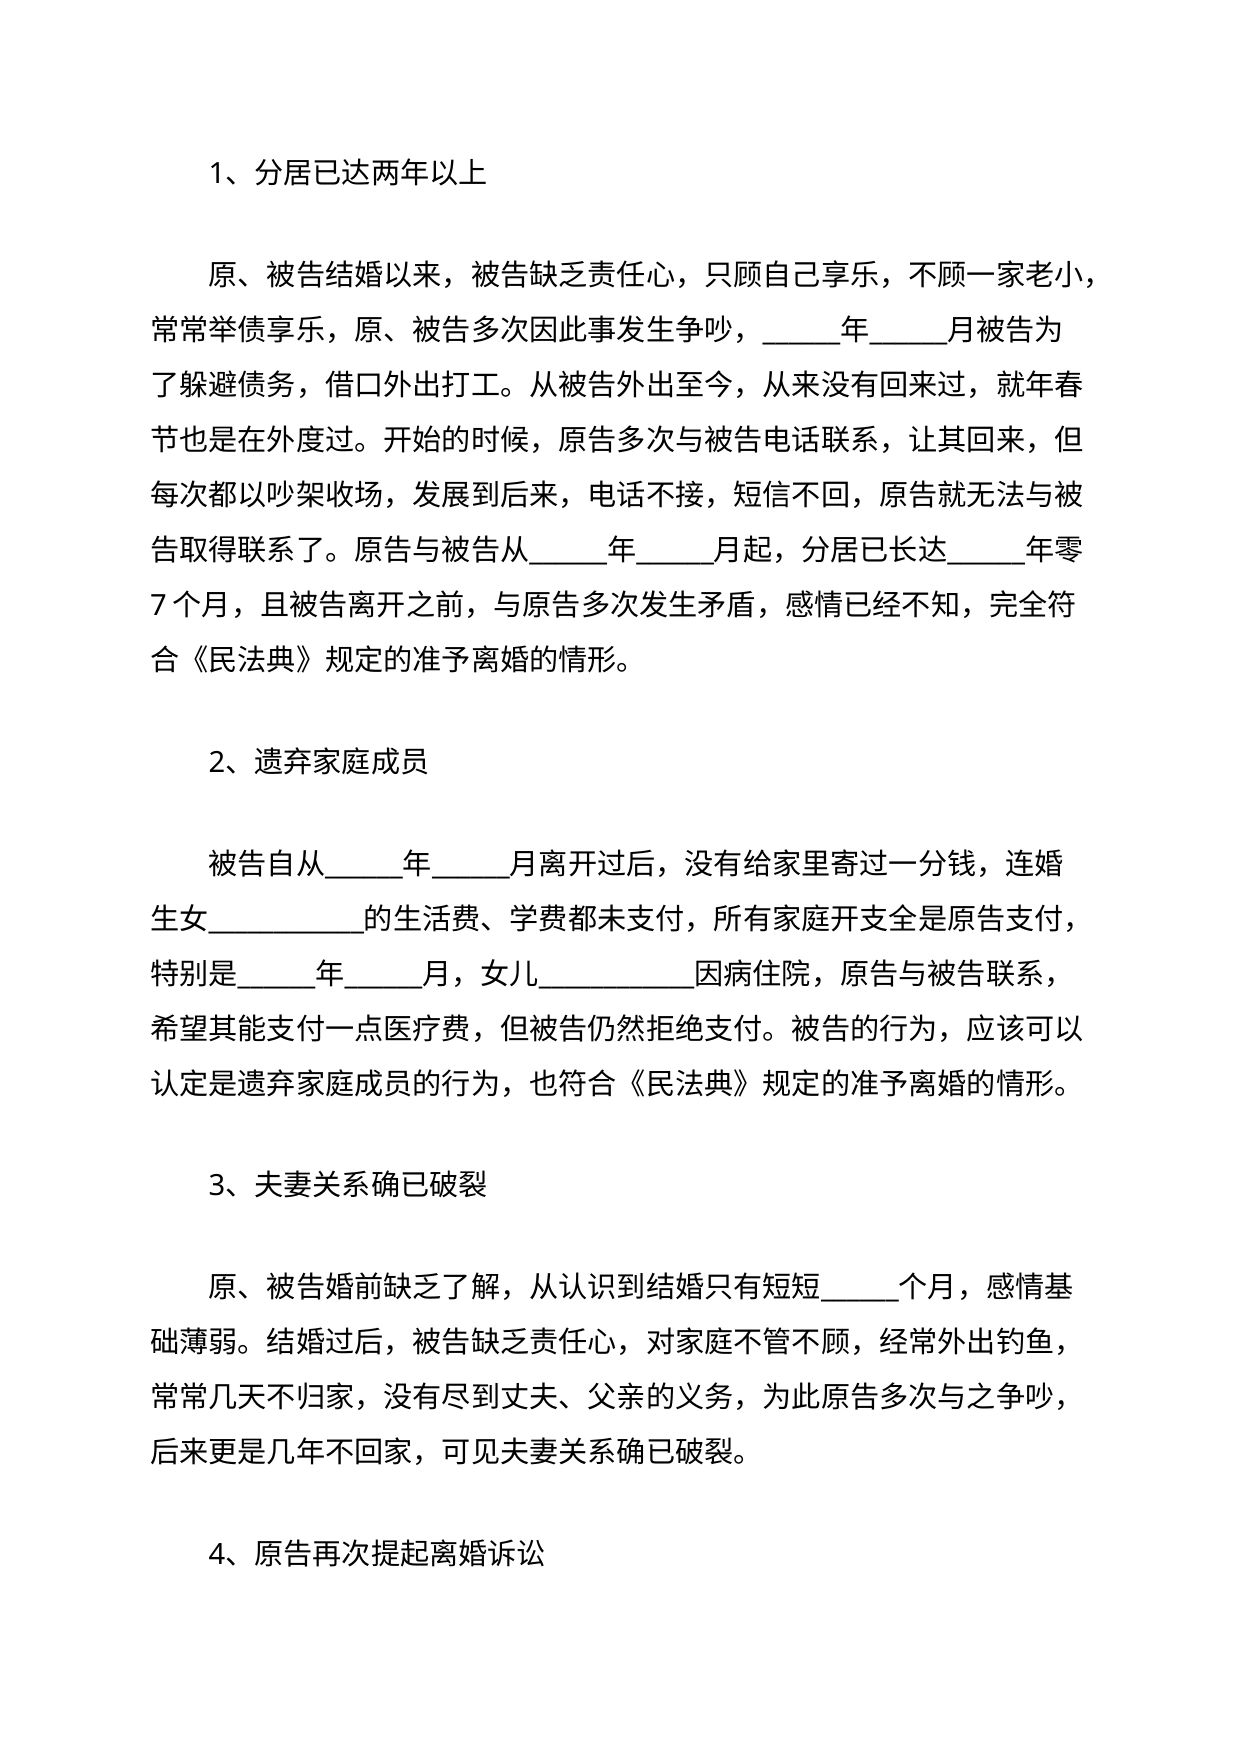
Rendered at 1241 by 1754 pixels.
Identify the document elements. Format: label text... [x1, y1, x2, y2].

text 原、被告婚前缺乏了解，从认识到结婚只有短短______个月，感情基础薄弱。结婚过后，被告缺乏责任心，对家庭不管不顾，经常外出钓鱼，常常几天不归家，没有尽到丈夫、父亲的义务，为此原告多次与之争吵，后来更是几年不回家，可见夫妻关系确已破裂。 [150, 1264, 1090, 1471]
text 被告自从______年______月离开过后，没有给家里寄过一分钱，连婚生女____________的生活费、学费都未支付，所有家庭开支全是原告支付，特别是______年______月，女儿____________因病住院，原告与被告联系，希望其能支付一点医疗费，但被告仍然拒绝支付。被告的行为，应该可以认定是遗弃家庭成员的行为，也符合《民法典》规定的准予离婚的情形。 [150, 840, 1090, 1102]
text 原、被告结婚以来，被告缺乏责任心，只顾自己享乐，不顾一家老小，常常举债享乐，原、被告多次因此事发生争吵，______年______月被告为了躲避债务，借口外出打工。从被告外出至今，从来没有回来过，就年春节也是在外度过。开始的时候，原告多次与被告电话联系，让其回来，但每次都以吵架收场，发展到后来，电话不接，短信不回，原告就无法与被告取得联系了。原告与被告从______年______月起，分居已长达______年零7个月，且被告离开之前，与原告多次发生矛盾，感情已经不知，完全符合《民法典》规定的准予离婚的情形。 [150, 252, 1090, 679]
text 4、原告再次提起离婚诉讼 [150, 1531, 1090, 1573]
text 3、夫妻关系确已破裂 [150, 1162, 1090, 1204]
text 1、分居已达两年以上 [150, 150, 1090, 192]
text 2、遗弃家庭成员 [150, 738, 1090, 781]
